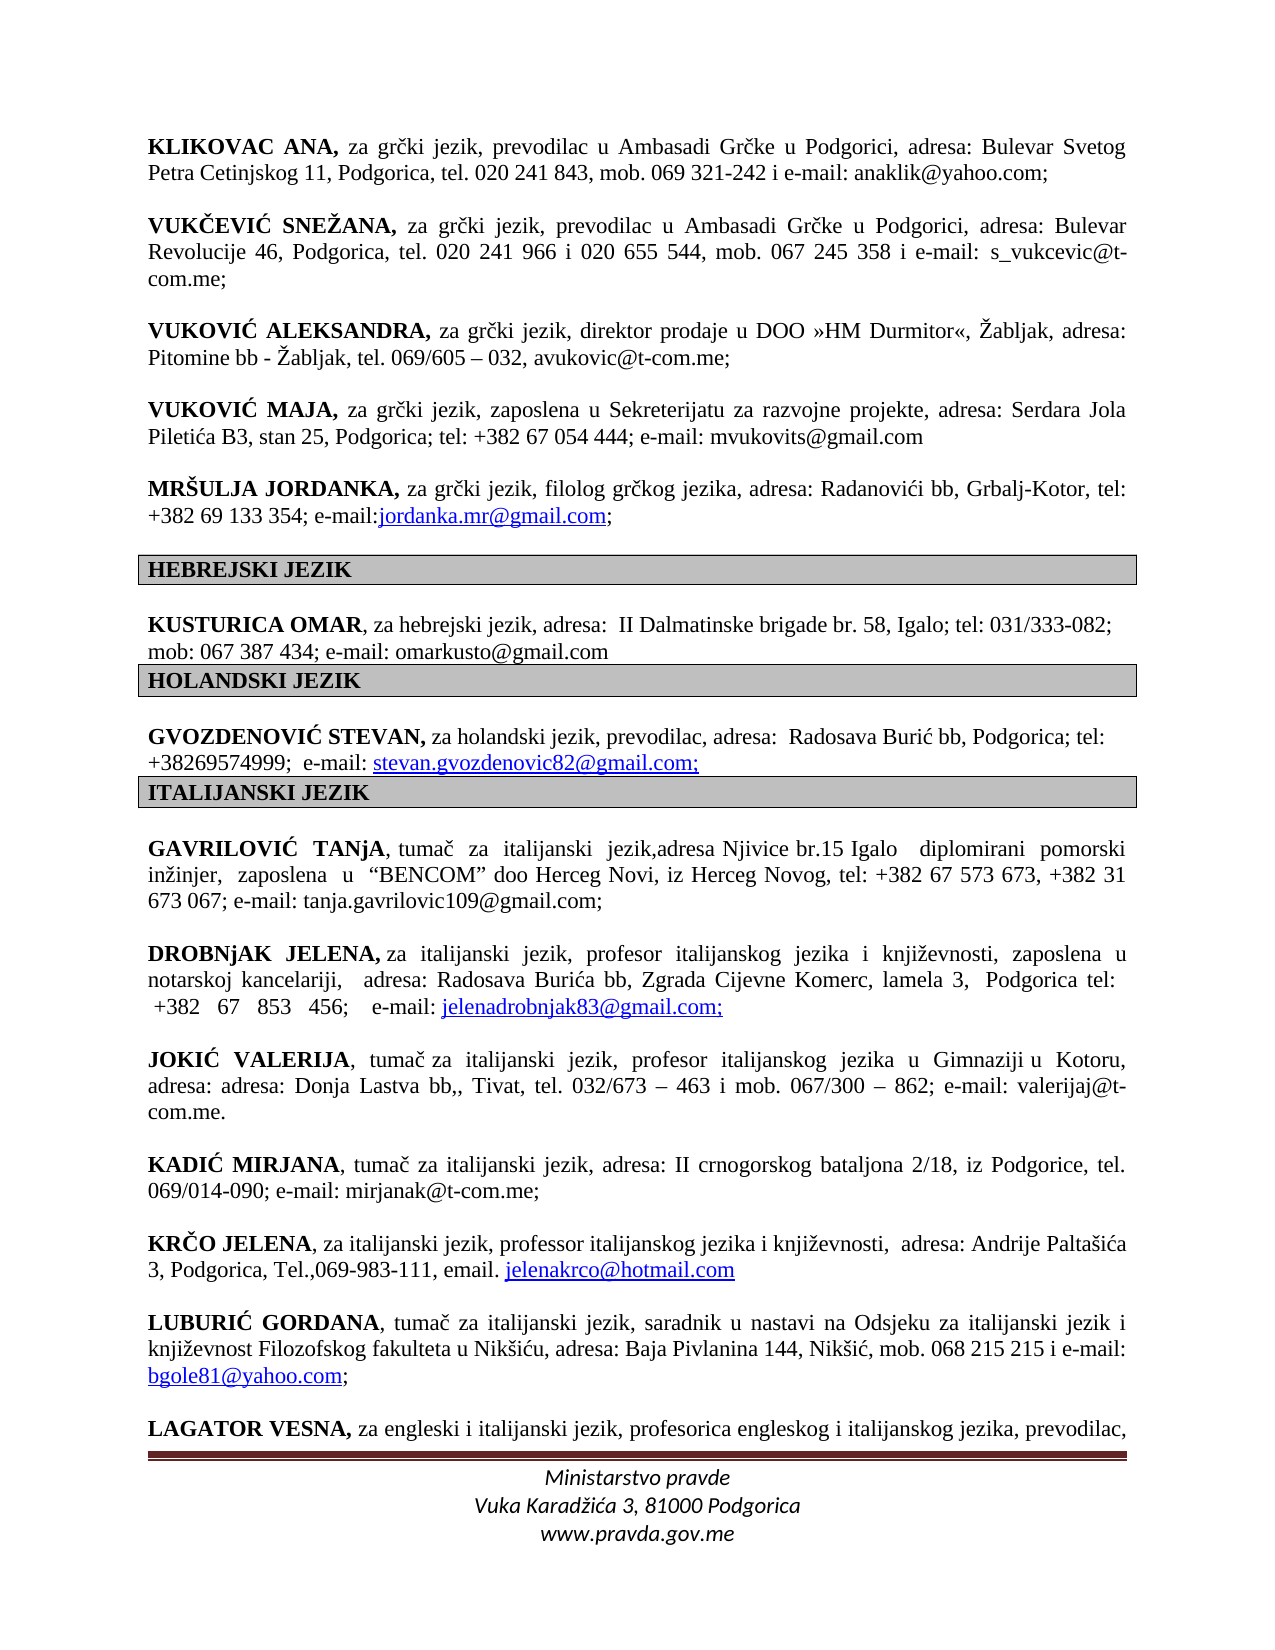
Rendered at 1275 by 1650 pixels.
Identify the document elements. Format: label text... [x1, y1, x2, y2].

text KLIKOVAC ANA, za grčki jezik, prevodilac u Ambasadi Grčke u Podgorici, adresa: Bulevar Svetog Petra Cetinjskog 11, Podgorica, tel. 020 241 843, mob. 069 321-242 i e-mail: anaklik@yahoo.com; [148, 133, 1127, 186]
text HEBREJSKI JEZIK [139, 556, 1136, 584]
text KADIĆ MIRJANA, tumač za italijanski jezik, adresa: II crnogorskog bataljona 2/18, iz Podgorice, tel. 069/014-090; e-mail: mirjanak@t-com.me; [148, 1151, 1127, 1204]
text DROBNjAK JELENA, za italijanski jezik, profesor italijanskog jezika i književnosti, zaposlena u notarskoj kancelariji, adresa: Radosava Burića bb, Zgrada Cijevne Komerc, lamela 3, Podgorica tel: +382 67 853 456; e-mail: jelenadrobnjak83@gmail.com; [148, 940, 1127, 1019]
text KRČO JELENA, za italijanski jezik, professor italijanskog jezika i književnosti, adresa: Andrije Paltašića 3, Podgorica, Tel.,069-983-111, email. jelenakrco@hotmail.com [148, 1230, 1127, 1283]
text LUBURIĆ GORDANA, tumač za italijanski jezik, saradnik u nastavi na Odsjeku za italijanski jezik i književnost Filozofskog fakulteta u Nikšiću, adresa: Baja Pivlanina 144, Nikšić, mob. 068 215 215 i e-mail: bgole81@yahoo.com; [148, 1309, 1127, 1388]
text GVOZDENOVIĆ STEVAN, za holandski jezik, prevodilac, adresa: Radosava Burić bb, Podgorica; tel: +38269574999; e-mail: stevan.gvozdenovic82@gmail.com; [148, 723, 1127, 776]
text VUKOVIĆ ALEKSANDRA, za grčki jezik, direktor prodaje u DOO »HM Durmitor«, Žabljak, adresa: Pitomine bb - Žabljak, tel. 069/605 – 032, avukovic@t-com.me; [148, 317, 1127, 370]
text ITALIJANSKI JEZIK [139, 777, 1136, 807]
text GAVRILOVIĆ TANjA, tumač za italijanski jezik,adresa Njivice br.15 Igalo diplomirani pomorski inžinjer, zaposlena u “BENCOM” doo Herceg Novi, iz Herceg Novog, tel: +382 67 573 673, +382 31 673 067; e-mail: tanja.gavrilovic109@gmail.com; [148, 835, 1127, 914]
text JOKIĆ VALERIJA, tumač za italijanski jezik, profesor italijanskog jezika u Gimnaziji u Kotoru, adresa: adresa: Donja Lastva bb,, Tivat, tel. 032/673 – 463 i mob. 067/300 – 862; e-mail: valerijaj@t-com.me. [148, 1046, 1127, 1125]
text VUKČEVIĆ SNEŽANA, za grčki jezik, prevodilac u Ambasadi Grčke u Podgorici, adresa: Bulevar Revolucije 46, Podgorica, tel. 020 241 966 i 020 655 544, mob. 067 245 358 i e-mail: s_vukcevic@t-com.me; [148, 212, 1127, 291]
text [148, 1414, 1127, 1441]
text KUSTURICA OMAR, za hebrejski jezik, adresa: II Dalmatinske brigade br. 58, Igalo; tel: 031/333-082; mob: 067 387 434; e-mail: omarkusto@gmail.com [148, 611, 1127, 664]
text MRŠULJA JORDANKA, za grčki jezik, filolog grčkog jezika, adresa: Radanovići bb, Grbalj-Kotor, tel: +382 69 133 354; e-mail:jordanka.mr@gmail.com; [148, 476, 1127, 528]
text VUKOVIĆ MAJA, za grčki jezik, zaposlena u Sekreterijatu za razvojne projekte, adresa: Serdara Jola Piletića B3, stan 25, Podgorica; tel: +382 67 054 444; e-mail: mvukovits@gmail.com [148, 396, 1127, 449]
text HOLANDSKI JEZIK [139, 665, 1136, 696]
